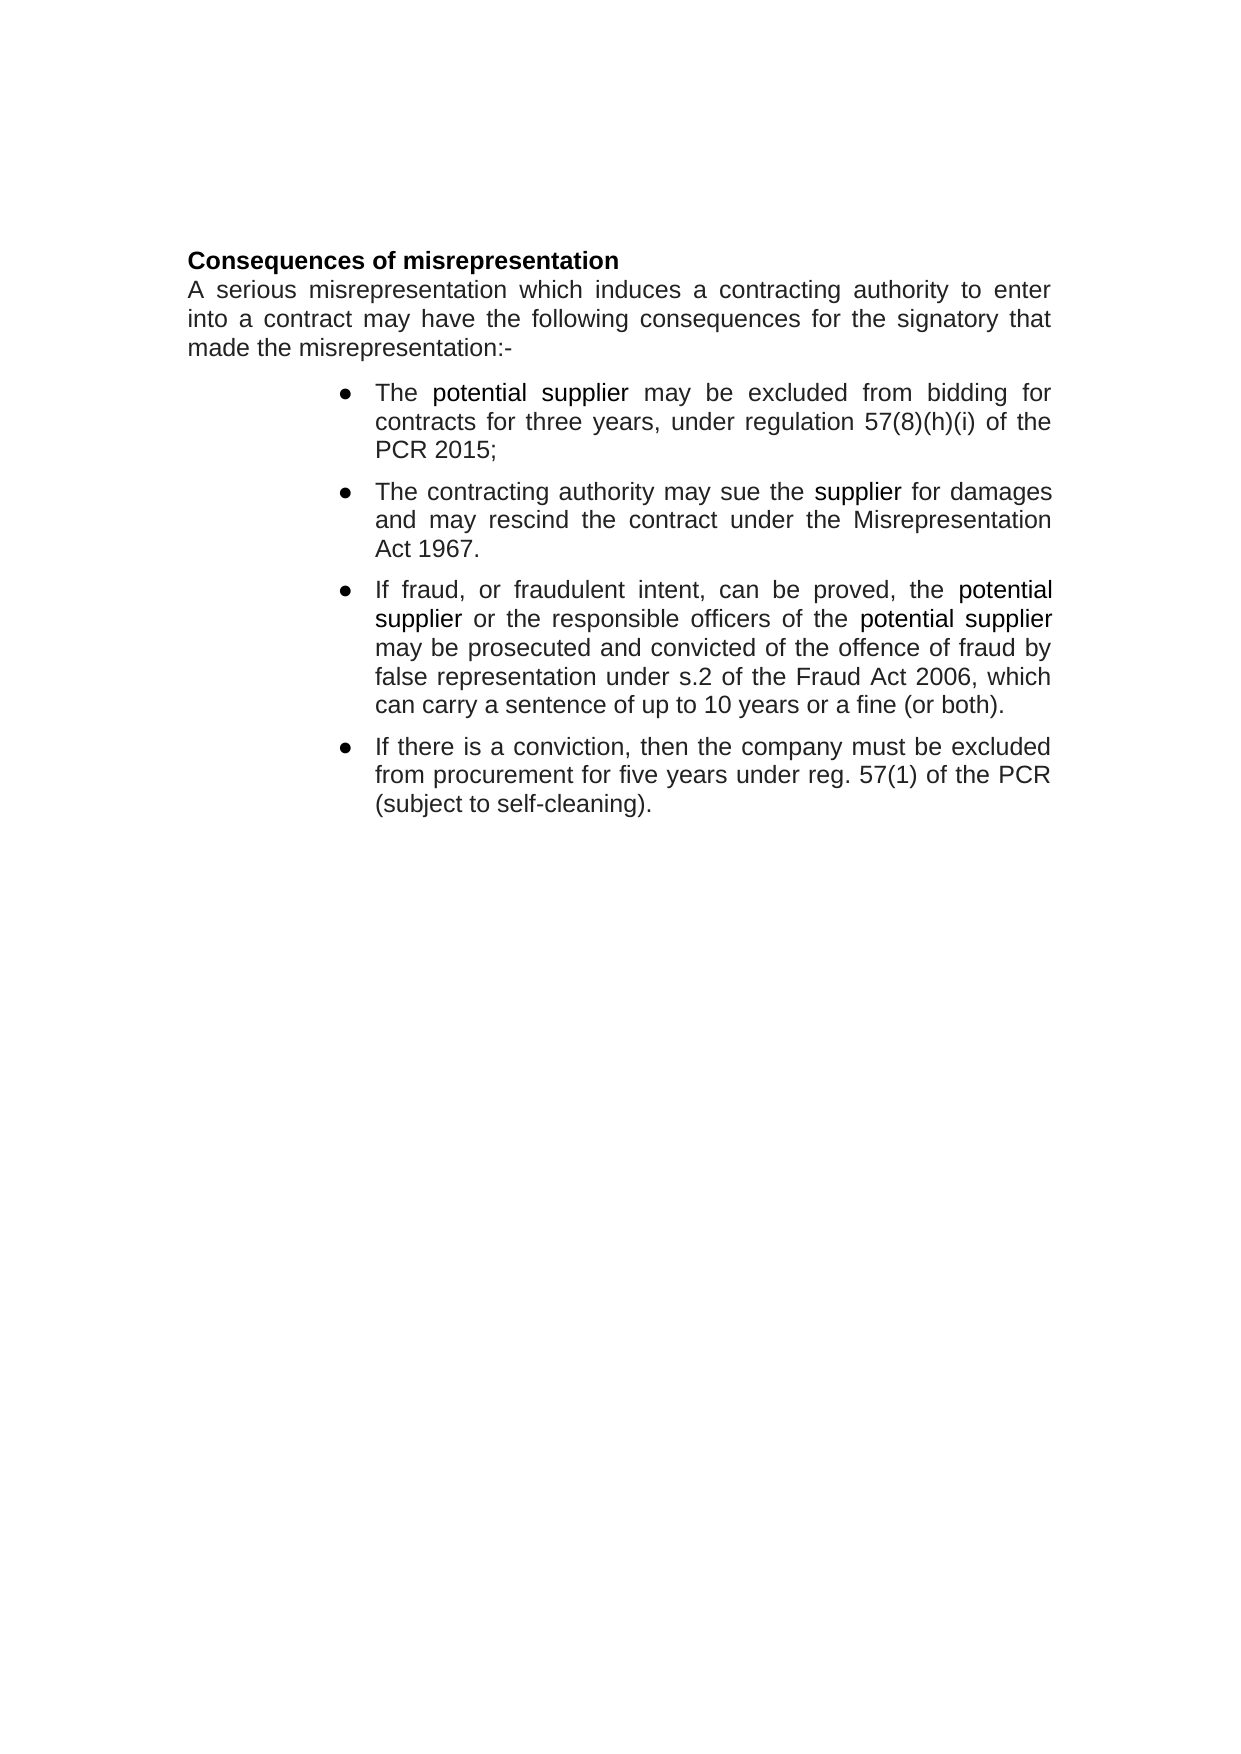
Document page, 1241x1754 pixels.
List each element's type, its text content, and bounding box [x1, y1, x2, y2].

list The potential supplier may be excluded from bidding for contracts for three years, under regulation 57(8)(h)(i) of the PCR 2015; [338, 378, 1053, 464]
list The contracting authority may sue the supplier for damages and may rescind the contract under the Misrepresentation Act 1967. [338, 477, 1053, 563]
text A serious misrepresentation which induces a contracting authority to enter into a contract may have the following consequences for the signatory that made the misrepresentation:- [187, 275, 1053, 361]
text Consequences of misrepresentation [187, 246, 1053, 275]
list If there is a conviction, then the company must be excluded from procurement for five years under reg. 57(1) of the PCR (subject to self-cleaning). [338, 732, 1053, 818]
list If fraud, or fraudulent intent, can be proved, the potential supplier or the responsible officers of the potential supplier may be prosecuted and convicted of the offence of fraud by false representation under s.2 of the Fraud Act 2006, which can carry a sentence of up to 10 years or a fine (or both). [338, 576, 1053, 719]
